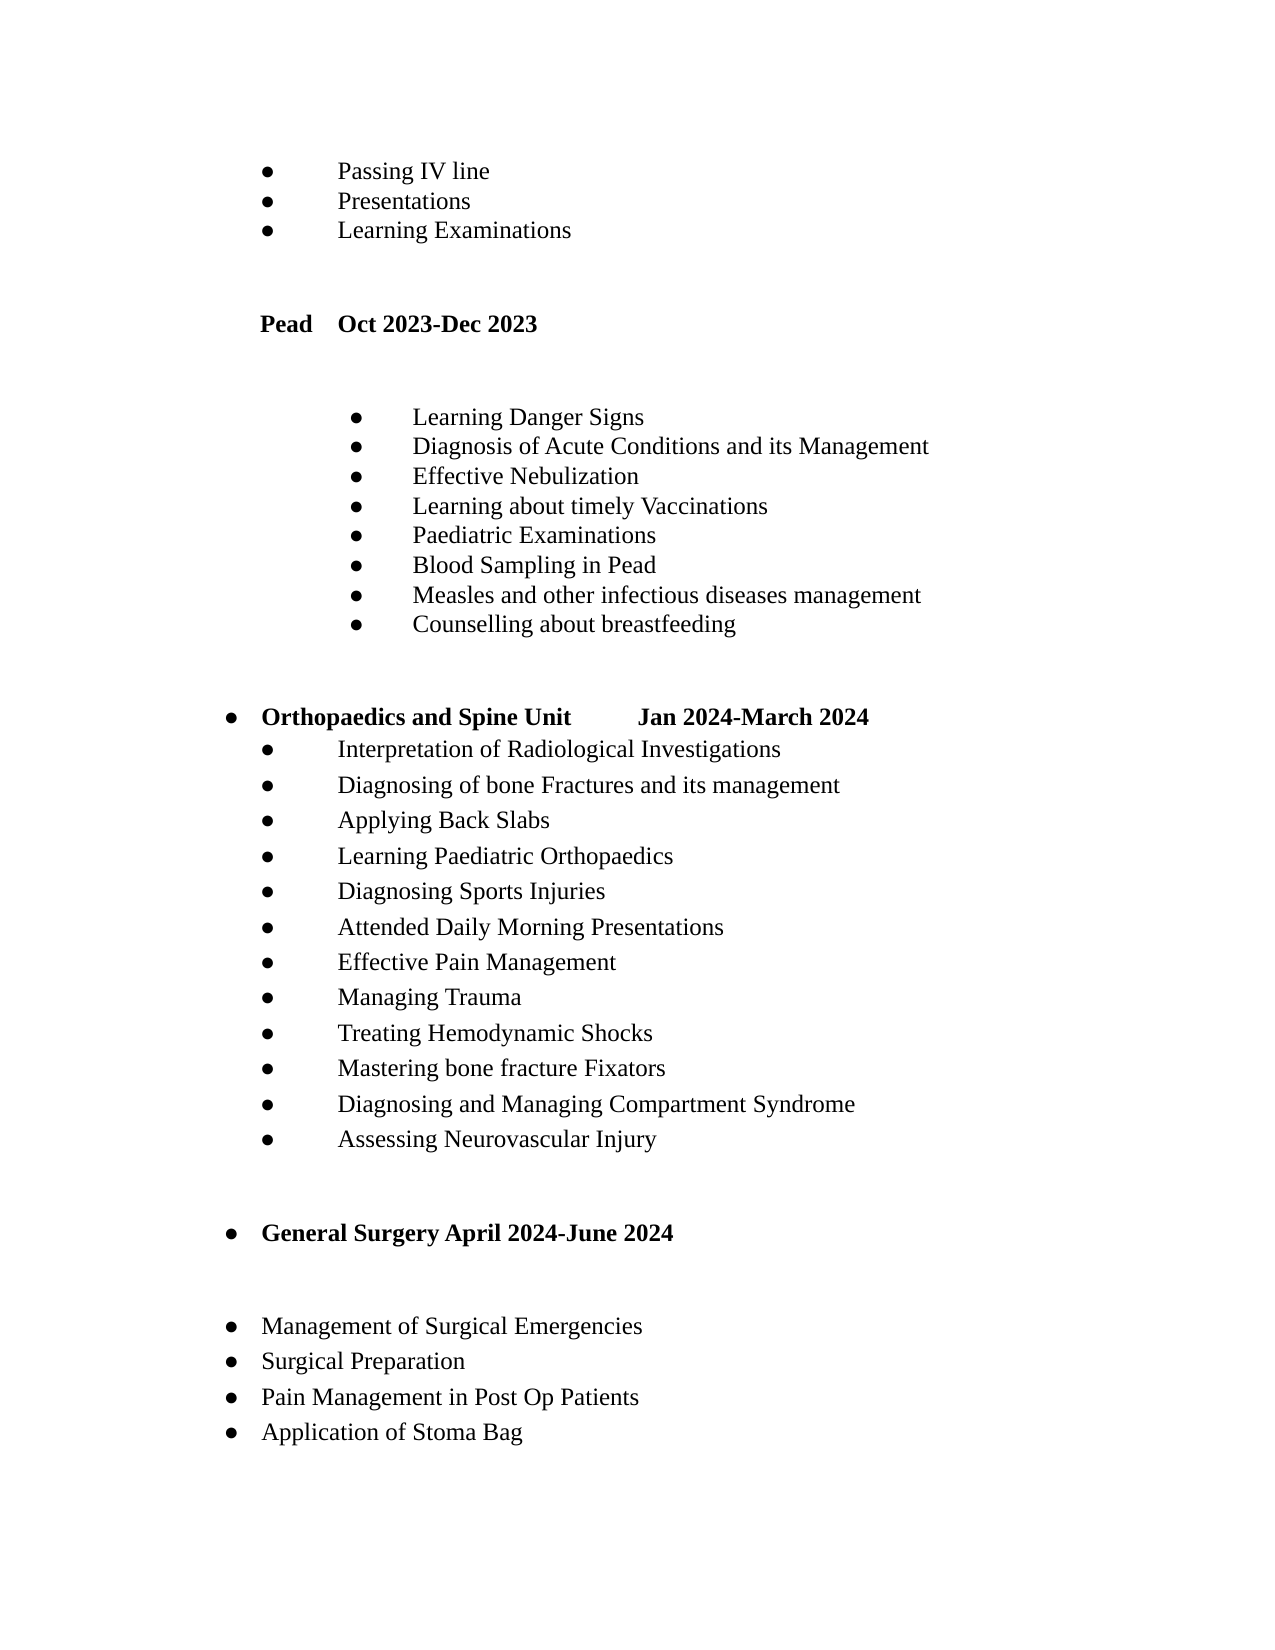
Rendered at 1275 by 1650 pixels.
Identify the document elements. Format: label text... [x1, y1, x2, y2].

list Pain Management in Post Op Patients [223, 1382, 1086, 1411]
list General Surgery April 2024-June 2024 [223, 1217, 1086, 1246]
list Diagnosis of Acute Conditions and its Management [348, 431, 1086, 460]
list Measles and other infectious diseases management [348, 580, 1086, 609]
list Learning Danger Signs [348, 402, 1086, 431]
list Mastering bone fracture Fixators [260, 1053, 856, 1082]
list Interpretation of Radiological Investigations [260, 734, 856, 763]
list Passing IV line [260, 156, 703, 185]
list Diagnosing and Managing Compartment Syndrome [260, 1089, 856, 1117]
list Blood Sampling in Pead [348, 550, 1086, 579]
list Applying Back Slabs [260, 805, 856, 834]
list Surgical Preparation [223, 1346, 1086, 1375]
list Orthopaedics and Spine Unit Jan 2024-March 2024 [223, 702, 1086, 731]
list Learning Examinations [260, 216, 703, 244]
list Diagnosing Sports Injuries [260, 876, 856, 905]
list Learning about timely Vaccinations [348, 491, 1086, 519]
list Managing Trauma [260, 982, 856, 1011]
list Effective Pain Management [260, 947, 856, 976]
list Presentations [260, 186, 703, 215]
list Attended Daily Morning Presentations [260, 912, 856, 940]
list Management of Surgical Emergencies [223, 1311, 1086, 1340]
text Pead Oct 2023-Dec 2023 [260, 309, 1086, 338]
list Diagnosing of bone Fractures and its management [260, 770, 856, 799]
list Assessing Neurovascular Injury [260, 1124, 856, 1153]
list Effective Nebulization [348, 461, 1086, 490]
list Learning Paediatric Orthopaedics [260, 841, 856, 869]
list Application of Stoma Bag [223, 1417, 1086, 1446]
list Paediatric Examinations [348, 520, 1086, 549]
list Treating Hemodynamic Shocks [260, 1018, 856, 1047]
list Counselling about breastfeeding [348, 609, 1086, 638]
